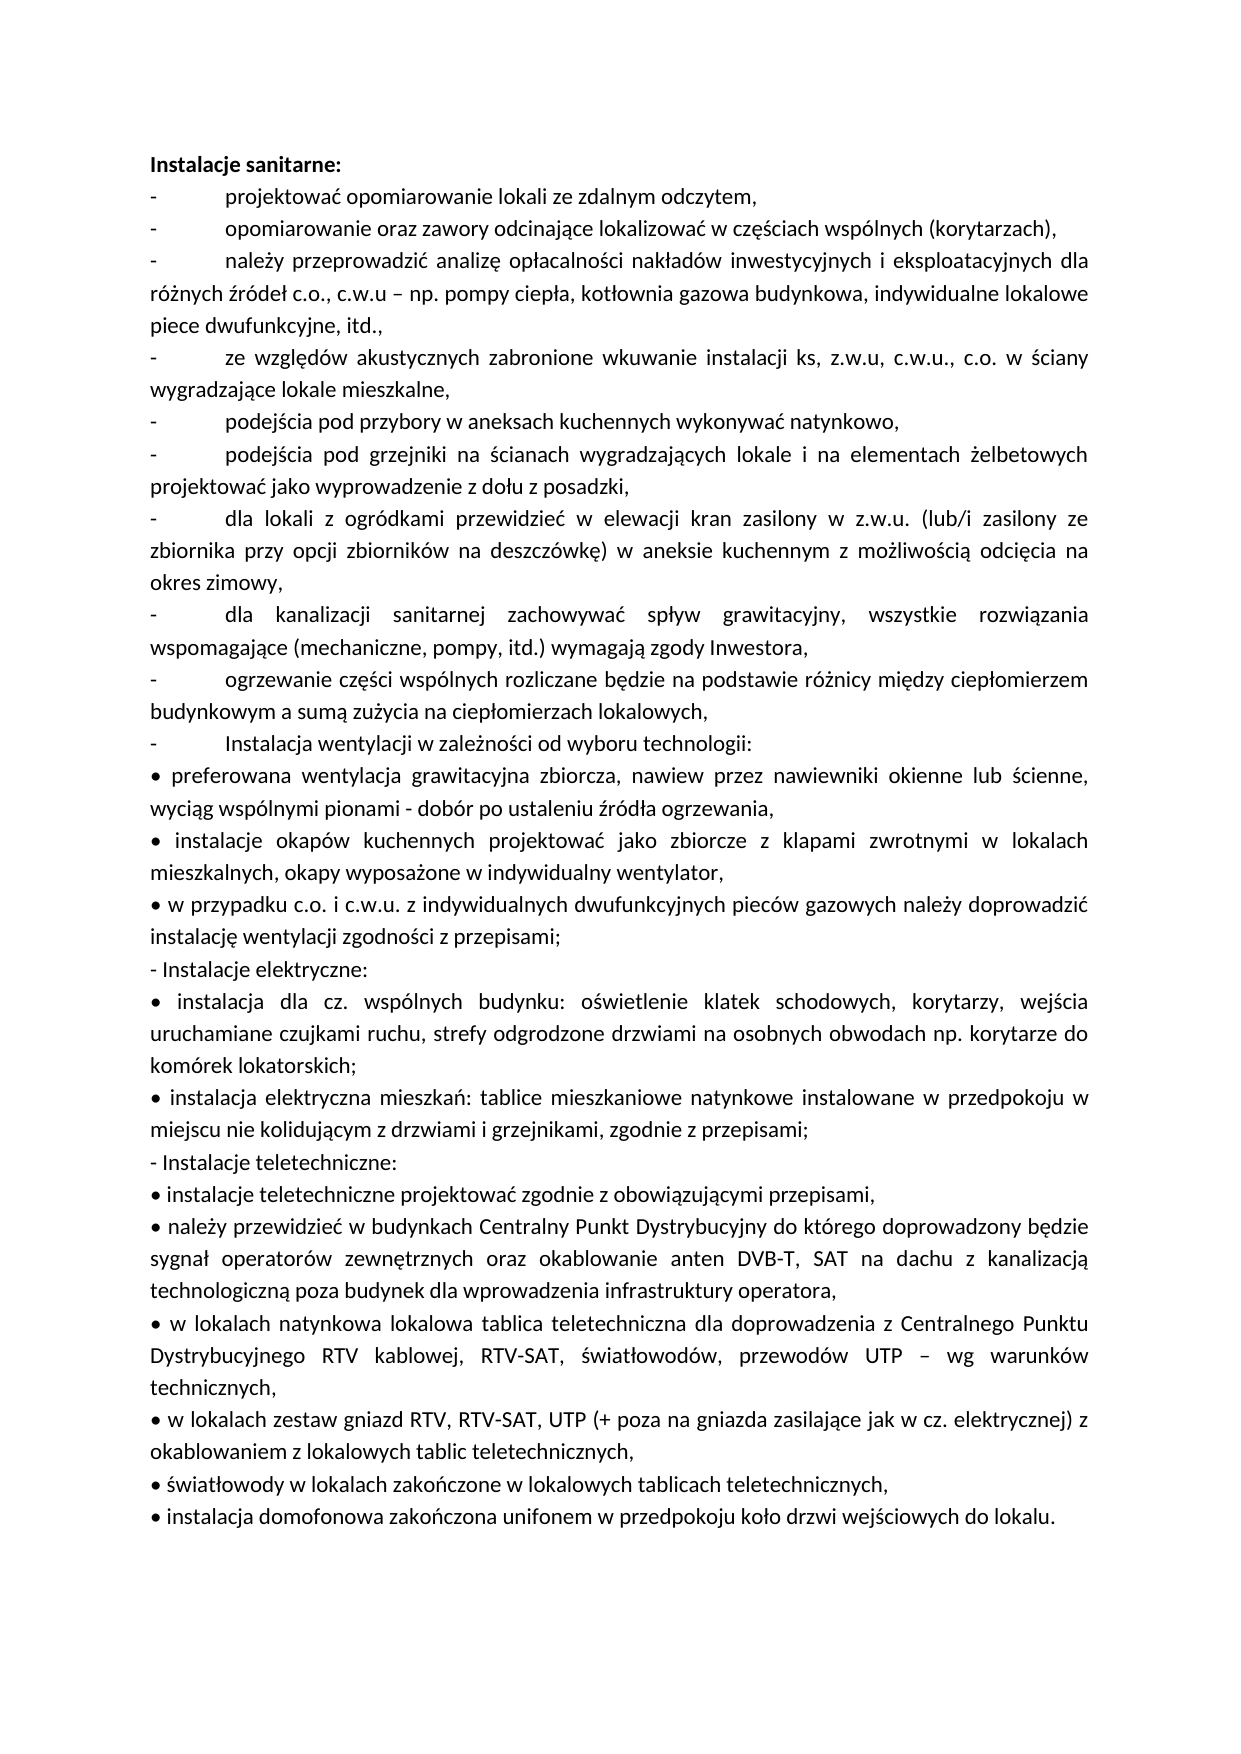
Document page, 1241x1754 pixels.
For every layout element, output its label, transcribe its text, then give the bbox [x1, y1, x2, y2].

text - Instalacje elektryczne: [150, 955, 1090, 983]
text • preferowana wentylacja grawitacyjna zbiorcza, nawiew przez nawiewniki okienne lub ścienne, wyciąg wspólnymi pionami - dobór po ustaleniu źródła ogrzewania, [150, 762, 1090, 822]
list ze względów akustycznych zabronione wkuwanie instalacji ks, z.w.u, c.w.u., c.o. w ściany wygradzające lokale mieszkalne, [150, 343, 1090, 403]
text • w lokalach natynkowa lokalowa tablica teletechniczna dla doprowadzenia z Centralnego Punktu Dystrybucyjnego RTV kablowej, RTV-SAT, światłowodów, przewodów UTP – wg warunków technicznych, [150, 1309, 1090, 1401]
list dla lokali z ogródkami przewidzieć w elewacji kran zasilony w z.w.u. (lub/i zasilony ze zbiornika przy opcji zbiorników na deszczówkę) w aneksie kuchennym z możliwością odcięcia na okres zimowy, [150, 504, 1090, 596]
text Instalacje sanitarne: [150, 150, 1090, 178]
text • w przypadku c.o. i c.w.u. z indywidualnych dwufunkcyjnych pieców gazowych należy doprowadzić instalację wentylacji zgodności z przepisami; [150, 890, 1090, 951]
text - Instalacje teletechniczne: [150, 1148, 1090, 1176]
list Instalacja wentylacji w zależności od wyboru technologii: [150, 729, 1090, 757]
text • instalacje okapów kuchennych projektować jako zbiorcze z klapami zwrotnymi w lokalach mieszkalnych, okapy wyposażone w indywidualny wentylator, [150, 826, 1090, 886]
list podejścia pod przybory w aneksach kuchennych wykonywać natynkowo, [150, 407, 1090, 436]
text • instalacja elektryczna mieszkań: tablice mieszkaniowe natynkowe instalowane w przedpokoju w miejscu nie kolidującym z drzwiami i grzejnikami, zgodnie z przepisami; [150, 1083, 1090, 1144]
text • w lokalach zestaw gniazd RTV, RTV-SAT, UTP (+ poza na gniazda zasilające jak w cz. elektrycznej) z okablowaniem z lokalowych tablic teletechnicznych, [150, 1405, 1090, 1466]
list dla kanalizacji sanitarnej zachowywać spływ grawitacyjny, wszystkie rozwiązania wspomagające (mechaniczne, pompy, itd.) wymagają zgody Inwestora, [150, 601, 1090, 661]
list opomiarowanie oraz zawory odcinające lokalizować w częściach wspólnych (korytarzach), [150, 214, 1090, 242]
text • instalacje teletechniczne projektować zgodnie z obowiązującymi przepisami, [150, 1180, 1090, 1208]
list projektować opomiarowanie lokali ze zdalnym odczytem, [150, 182, 1090, 210]
text • światłowody w lokalach zakończone w lokalowych tablicach teletechnicznych, [150, 1470, 1090, 1498]
list podejścia pod grzejniki na ścianach wygradzających lokale i na elementach żelbetowych projektować jako wyprowadzenie z dołu z posadzki, [150, 440, 1090, 500]
list ogrzewanie części wspólnych rozliczane będzie na podstawie różnicy między ciepłomierzem budynkowym a sumą zużycia na ciepłomierzach lokalowych, [150, 665, 1090, 725]
text • instalacja domofonowa zakończona unifonem w przedpokoju koło drzwi wejściowych do lokalu. [150, 1502, 1090, 1530]
list należy przeprowadzić analizę opłacalności nakładów inwestycyjnych i eksploatacyjnych dla różnych źródeł c.o., c.w.u – np. pompy ciepła, kotłownia gazowa budynkowa, indywidualne lokalowe piece dwufunkcyjne, itd., [150, 247, 1090, 339]
text • należy przewidzieć w budynkach Centralny Punkt Dystrybucyjny do którego doprowadzony będzie sygnał operatorów zewnętrznych oraz okablowanie anten DVB-T, SAT na dachu z kanalizacją technologiczną poza budynek dla wprowadzenia infrastruktury operatora, [150, 1212, 1090, 1304]
text • instalacja dla cz. wspólnych budynku: oświetlenie klatek schodowych, korytarzy, wejścia uruchamiane czujkami ruchu, strefy odgrodzone drzwiami na osobnych obwodach np. korytarze do komórek lokatorskich; [150, 987, 1090, 1079]
